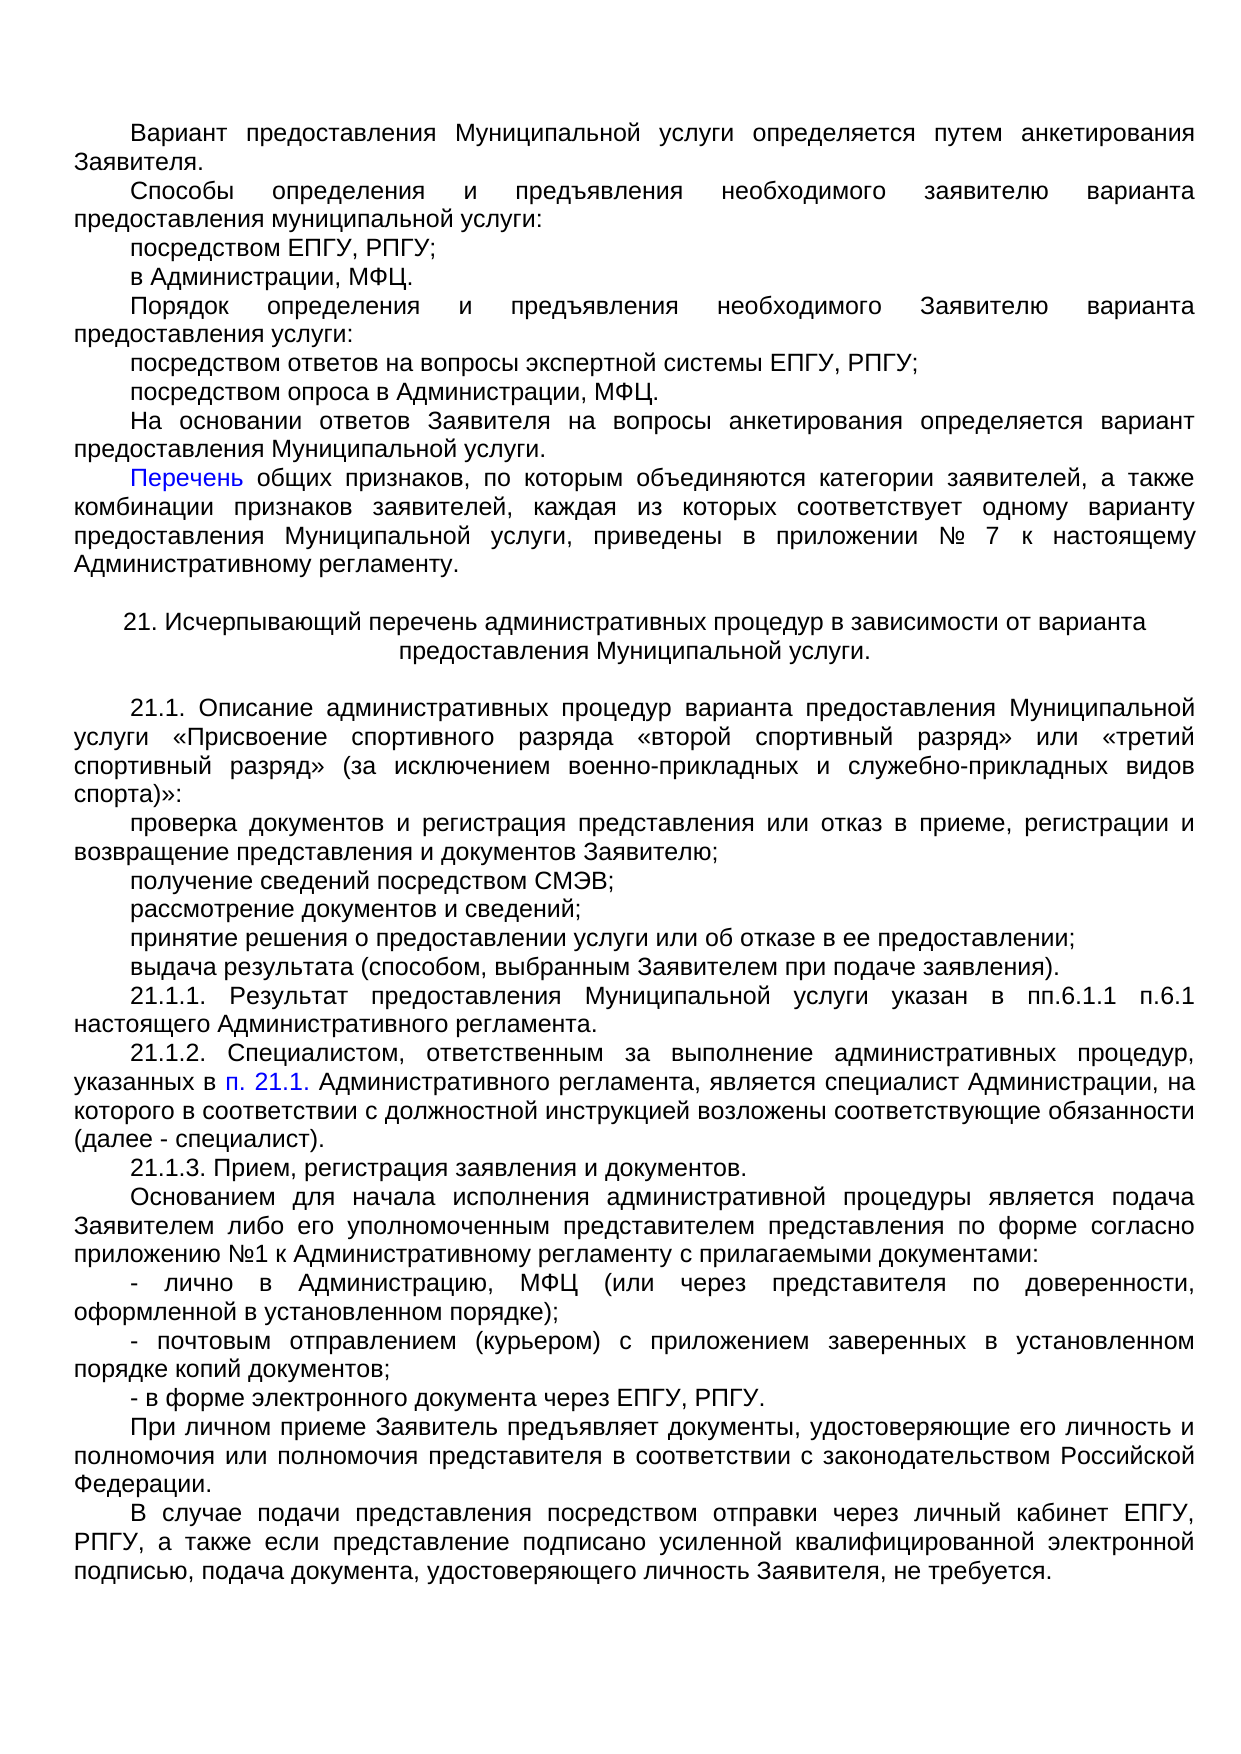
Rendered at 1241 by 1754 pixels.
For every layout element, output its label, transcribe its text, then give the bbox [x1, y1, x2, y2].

text Перечень общих признаков, по которым объединяются категории заявителей, а также комбинации признаков заявителей, каждая из которых соответствует одному варианту предоставления Муниципальной услуги, приведены в приложении № 7 к настоящему Административному регламенту. [74, 463, 1196, 578]
text Вариант предоставления Муниципальной услуги определяется путем анкетирования Заявителя. [74, 118, 1196, 176]
text принятие решения о предоставлении услуги или об отказе в ее предоставлении; [74, 923, 1196, 952]
text При личном приеме Заявитель предъявляет документы, удостоверяющие его личность и полномочия или полномочия представителя в соответствии с законодательством Российской Федерации. [74, 1412, 1196, 1498]
text - лично в Администрацию, МФЦ (или через представителя по доверенности, оформленной в установленном порядке); [74, 1268, 1196, 1326]
text 21.1.1. Результат предоставления Муниципальной услуги указан в пп.6.1.1 п.6.1 настоящего Административного регламента. [74, 981, 1196, 1038]
text 21. Исчерпывающий перечень административных процедур в зависимости от варианта предоставления Муниципальной услуги. [74, 607, 1196, 664]
text рассмотрение документов и сведений; [74, 894, 1196, 923]
text - почтовым отправлением (курьером) с приложением заверенных в установленном порядке копий документов; [74, 1326, 1196, 1383]
text получение сведений посредством СМЭВ; [74, 866, 1196, 894]
text посредством ответов на вопросы экспертной системы ЕПГУ, РПГУ; [74, 348, 1196, 377]
text в Администрации, МФЦ. [74, 262, 1196, 291]
text посредством опроса в Администрации, МФЦ. [74, 377, 1196, 406]
text - в форме электронного документа через ЕПГУ, РПГУ. [74, 1383, 1196, 1412]
text посредством ЕПГУ, РПГУ; [74, 233, 1196, 262]
text Основанием для начала исполнения административной процедуры является подача Заявителем либо его уполномоченным представителем представления по форме согласно приложению №1 к Административному регламенту с прилагаемыми документами: [74, 1182, 1196, 1268]
text Способы определения и предъявления необходимого заявителю варианта предоставления муниципальной услуги: [74, 176, 1196, 233]
text В случае подачи представления посредством отправки через личный кабинет ЕПГУ, РПГУ, а также если представление подписано усиленной квалифицированной электронной подписью, подача документа, удостоверяющего личность Заявителя, не требуется. [74, 1498, 1196, 1584]
text проверка документов и регистрация представления или отказ в приеме, регистрации и возвращение представления и документов Заявителю; [74, 808, 1196, 866]
text На основании ответов Заявителя на вопросы анкетирования определяется вариант предоставления Муниципальной услуги. [74, 406, 1196, 463]
text 21.1.3. Прием, регистрация заявления и документов. [74, 1153, 1196, 1182]
text 21.1. Описание административных процедур варианта предоставления Муниципальной услуги «Присвоение спортивного разряда «второй спортивный разряд» или «третий спортивный разряд» (за исключением военно-прикладных и служебно-прикладных видов спорта)»: [74, 693, 1196, 808]
text 21.1.2. Специалистом, ответственным за выполнение административных процедур, указанных в п. 21.1. Административного регламента, является специалист Администрации, на которого в соответствии с должностной инструкцией возложены соответствующие обязанности (далее - специалист). [74, 1038, 1196, 1153]
text Порядок определения и предъявления необходимого Заявителю варианта предоставления услуги: [74, 291, 1196, 348]
text выдача результата (способом, выбранным Заявителем при подаче заявления). [74, 952, 1196, 981]
